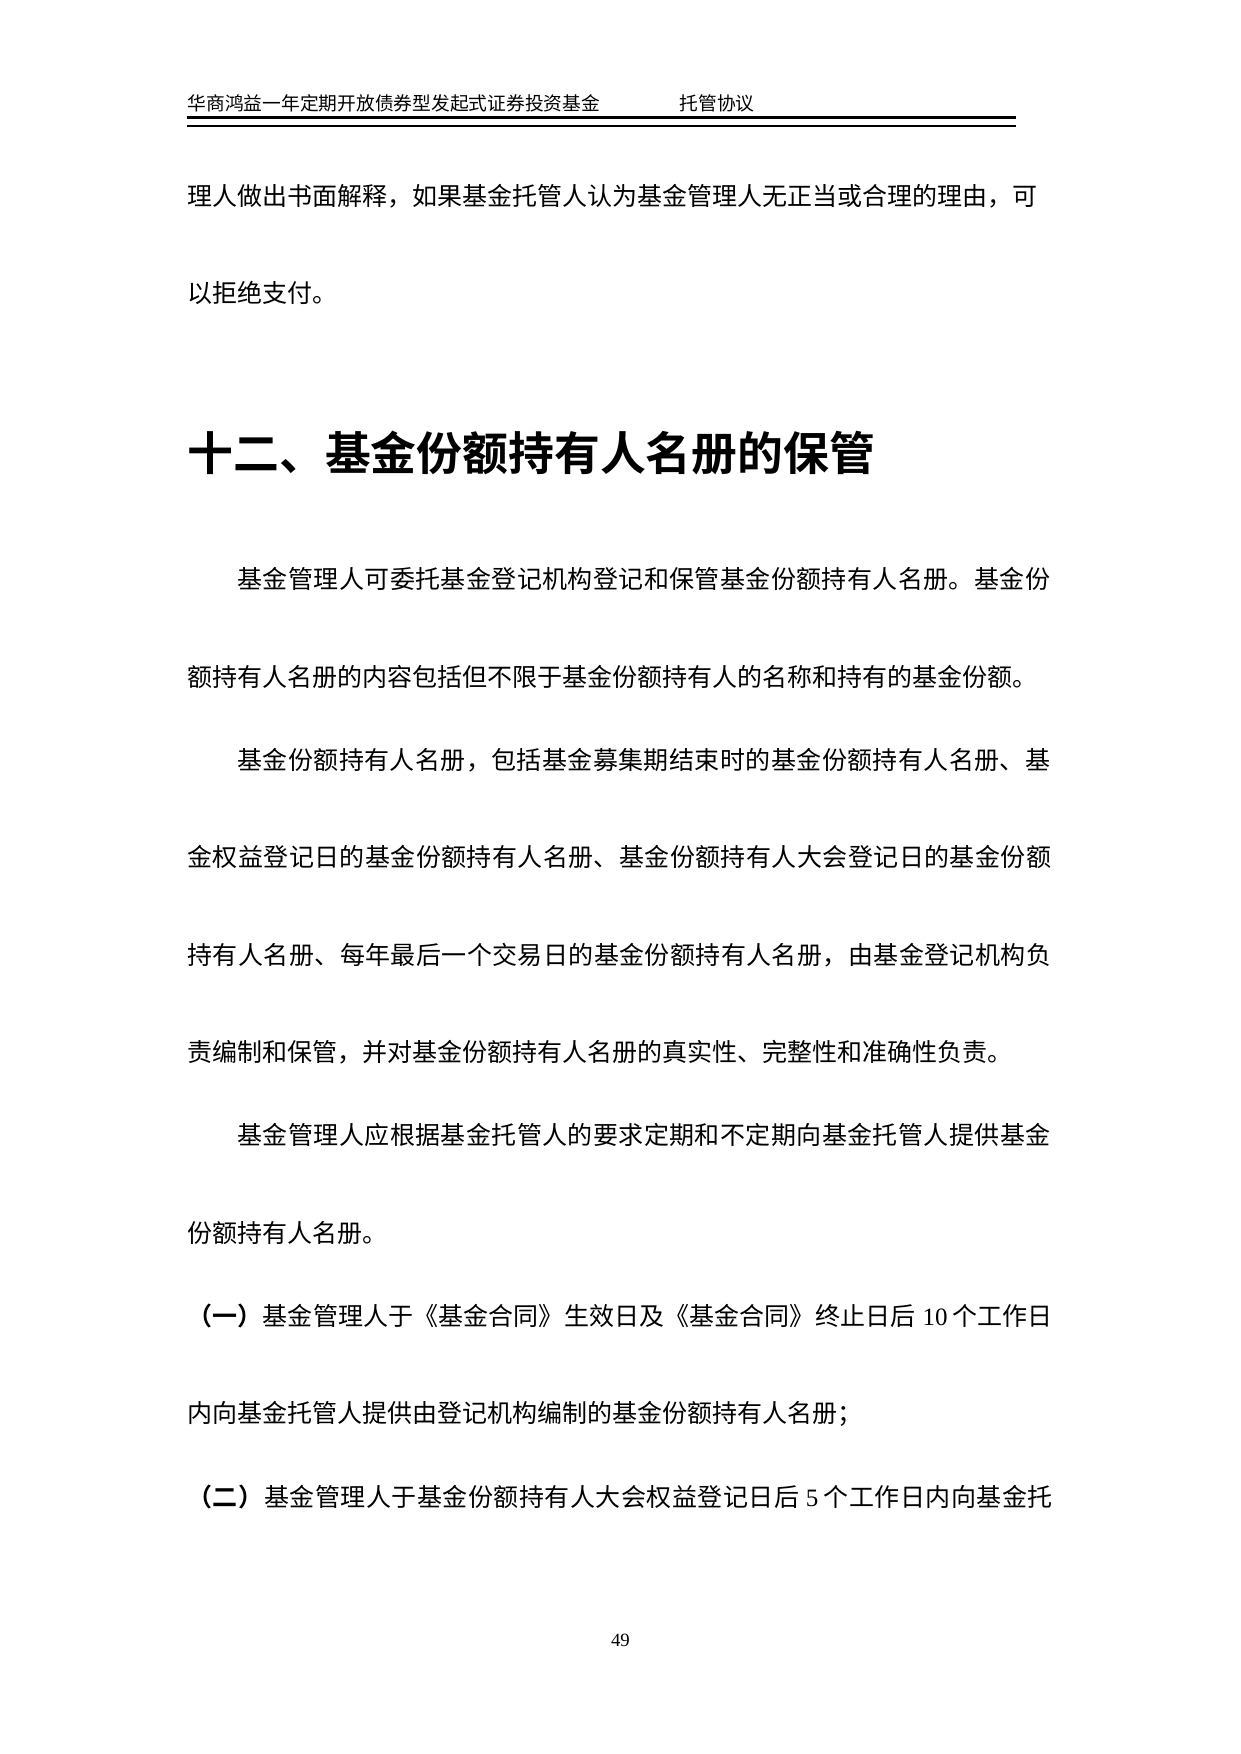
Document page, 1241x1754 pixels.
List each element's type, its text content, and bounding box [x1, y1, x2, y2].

text （一）基金管理人于《基金合同》生效日及《基金合同》终止日后10个工作日内向基金托管人提供由登记机构编制的基金份额持有人名册； [187, 1282, 1053, 1444]
text 基金管理人应根据基金托管人的要求定期和不定期向基金托管人提供基金份额持有人名册。 [187, 1101, 1053, 1264]
subtitle 十二、基金份额持有人名册的保管 [187, 402, 1053, 499]
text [187, 1463, 1053, 1528]
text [187, 162, 1053, 324]
text 基金份额持有人名册，包括基金募集期结束时的基金份额持有人名册、基金权益登记日的基金份额持有人名册、基金份额持有人大会登记日的基金份额持有人名册、每年最后一个交易日的基金份额持有人名册，由基金登记机构负责编制和保管，并对基金份额持有人名册的真实性、完整性和准确性负责。 [187, 726, 1053, 1083]
text 基金管理人可委托基金登记机构登记和保管基金份额持有人名册。基金份额持有人名册的内容包括但不限于基金份额持有人的名称和持有的基金份额。 [187, 545, 1053, 708]
